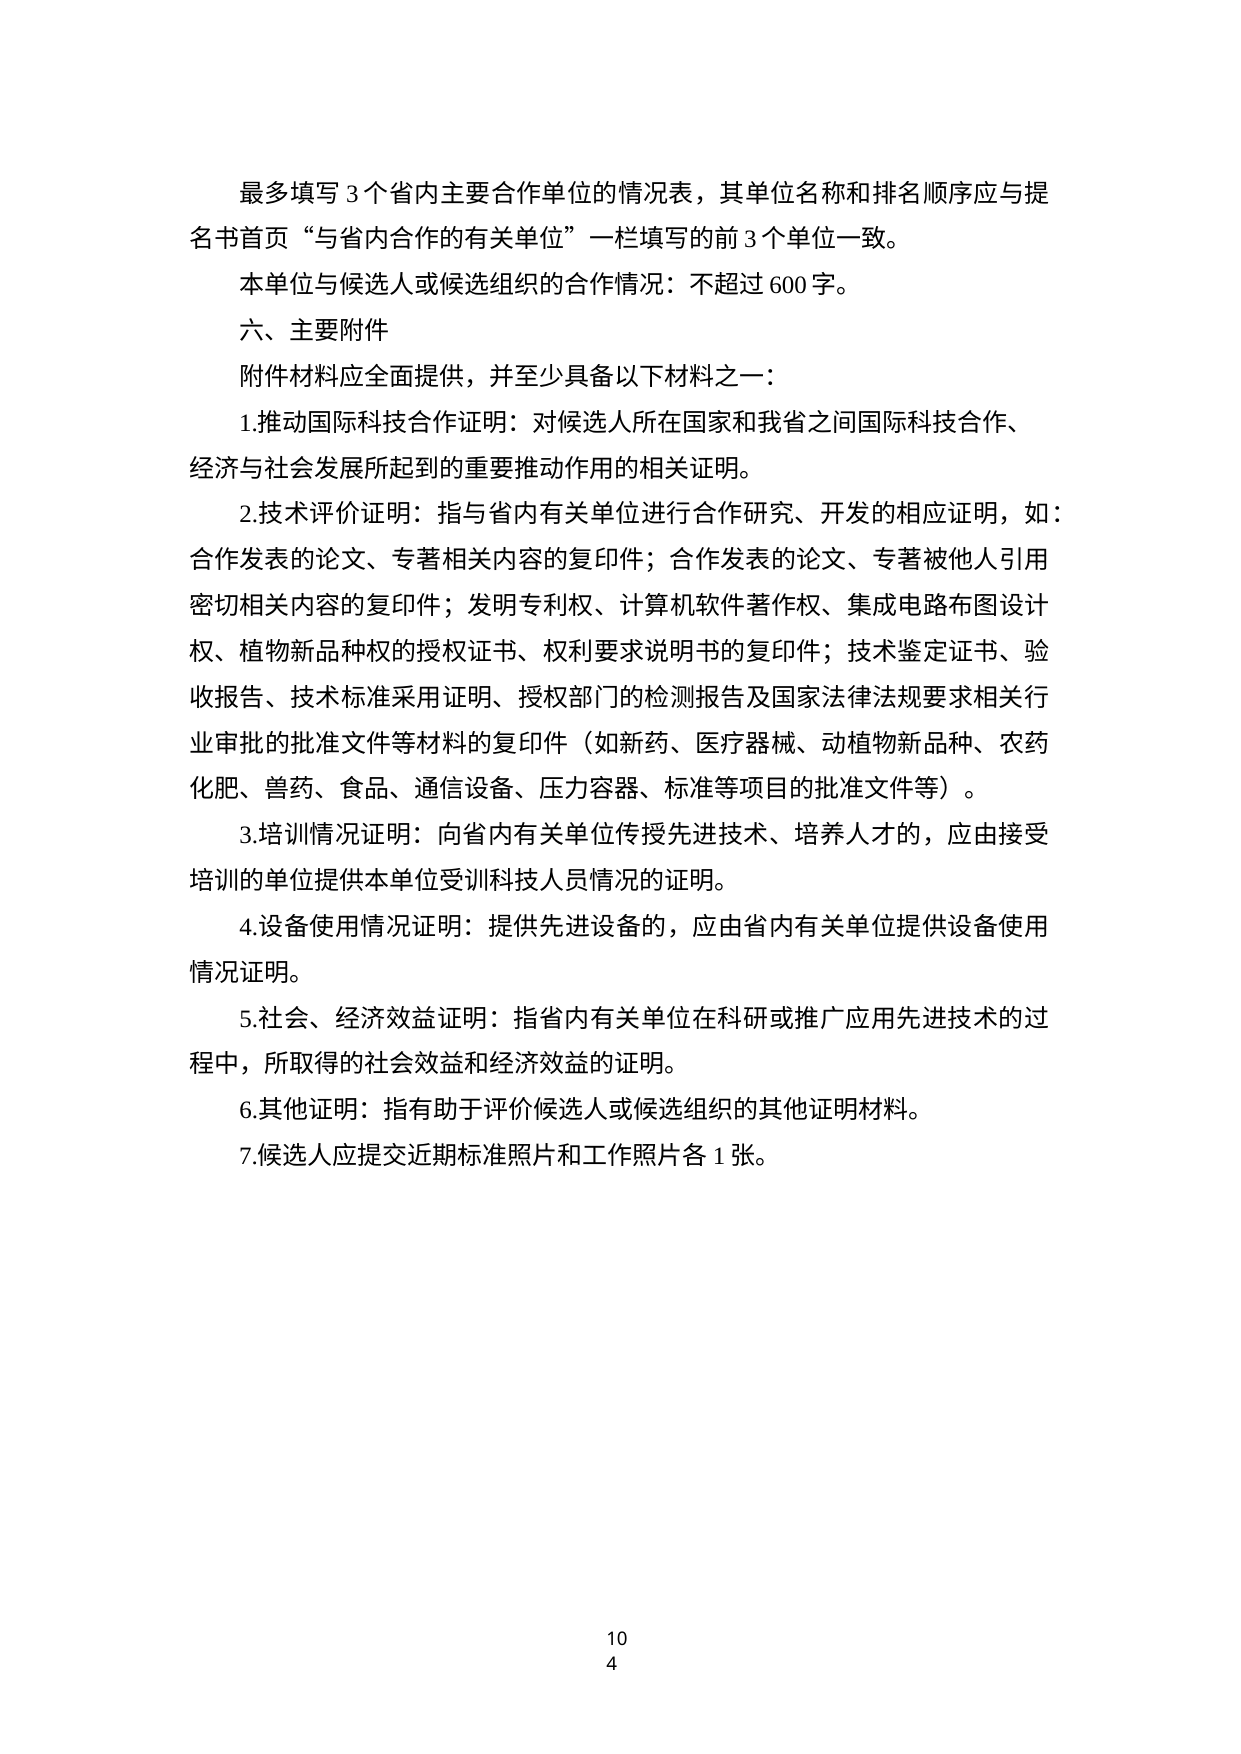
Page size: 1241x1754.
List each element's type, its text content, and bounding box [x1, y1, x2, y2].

text 5.社会、经济效益证明：指省内有关单位在科研或推广应用先进技术的过程中，所取得的社会效益和经济效益的证明。 [189, 990, 1051, 1082]
text 2.技术评价证明：指与省内有关单位进行合作研究、开发的相应证明，如：合作发表的论文、专著相关内容的复印件；合作发表的论文、专著被他人引用密切相关内容的复印件；发明专利权、计算机软件著作权、集成电路布图设计权、植物新品种权的授权证书、权利要求说明书的复印件；技术鉴定证书、验收报告、技术标准采用证明、授权部门的检测报告及国家法律法规要求相关行业审批的批准文件等材料的复印件（如新药、医疗器械、动植物新品种、农药、化肥、兽药、食品、通信设备、压力容器、标准等项目的批准文件等）。 [189, 486, 1051, 807]
text 6.其他证明：指有助于评价候选人或候选组织的其他证明材料。 [189, 1082, 1051, 1128]
text 六、主要附件 [189, 303, 1051, 349]
text 4.设备使用情况证明：提供先进设备的，应由省内有关单位提供设备使用情况证明。 [189, 899, 1051, 990]
text 1.推动国际科技合作证明：对候选人所在国家和我省之间国际科技合作、经济与社会发展所起到的重要推动作用的相关证明。 [189, 394, 1051, 486]
text 附件材料应全面提供，并至少具备以下材料之一： [189, 349, 1051, 394]
text 最多填写3个省内主要合作单位的情况表，其单位名称和排名顺序应与提名书首页“与省内合作的有关单位”一栏填写的前3个单位一致。 [189, 165, 1051, 257]
text 本单位与候选人或候选组织的合作情况：不超过600字。 [189, 257, 1051, 303]
text 3.培训情况证明：向省内有关单位传授先进技术、培养人才的，应由接受培训的单位提供本单位受训科技人员情况的证明。 [189, 807, 1051, 899]
text 7.候选人应提交近期标准照片和工作照片各1张。 [189, 1128, 1051, 1174]
